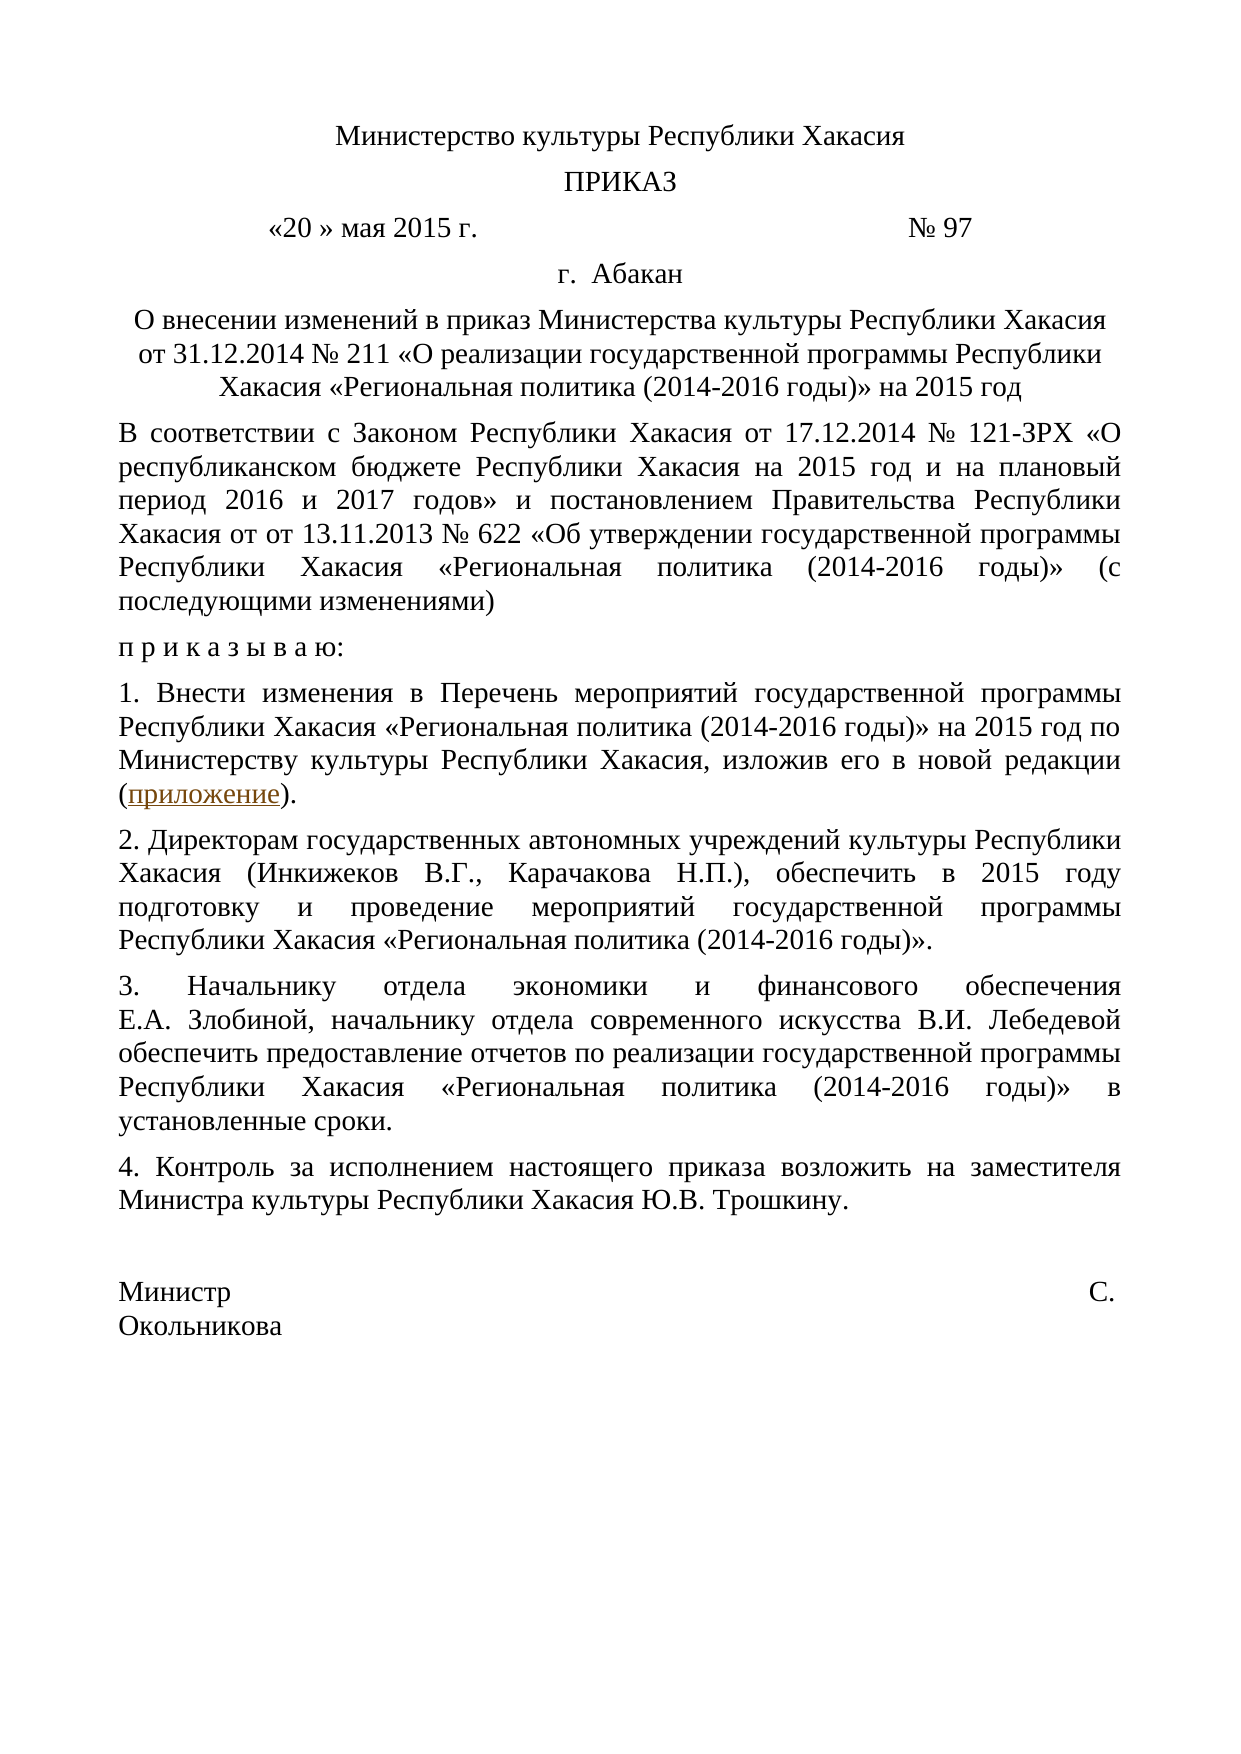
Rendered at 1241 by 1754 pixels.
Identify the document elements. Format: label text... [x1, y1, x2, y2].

text О внесении изменений в приказ Министерства культуры Республики Хакасия от 31.12.2014 № 211 «О реализации государственной программы Республики Хакасия «Региональная политика (2014-2016 годы)» на 2015 год [118, 302, 1122, 403]
text г. Абакан [118, 256, 1122, 290]
text 2. Директорам государственных автономных учреждений культуры Республики Хакасия (Инкижеков В.Г., Карачакова Н.П.), обеспечить в 2015 году подготовку и проведение мероприятий государственной программы Республики Хакасия «Региональная политика (2014-2016 годы)». [118, 822, 1122, 956]
text «20 » мая 2015 г. № 97 [118, 210, 1122, 244]
text Министр С. Окольникова [118, 1274, 1122, 1341]
text 4. Контроль за исполнением настоящего приказа возложить на заместителя Министра культуры Республики Хакасия Ю.В. Трошкину. [118, 1149, 1122, 1216]
text ПРИКАЗ [118, 164, 1122, 198]
text 3. Начальнику отдела экономики и финансового обеспечения Е.А. Злобиной, начальнику отдела современного искусства В.И. Лебедевой обеспечить предоставление отчетов по реализации государственной программы Республики Хакасия «Региональная политика (2014-2016 годы)» в установленные сроки. [118, 968, 1122, 1136]
text 1. Внести изменения в Перечень мероприятий государственной программы Республики Хакасия «Региональная политика (2014-2016 годы)» на 2015 год по Министерству культуры Республики Хакасия, изложив его в новой редакции (приложение). [118, 675, 1122, 809]
text В соответствии с Законом Республики Хакасия от 17.12.2014 № 121-ЗРХ «О республиканском бюджете Республики Хакасия на 2015 год и на плановый период 2016 и 2017 годов» и постановлением Правительства Республики Хакасия от от 13.11.2013 № 622 «Об утверждении государственной программы Республики Хакасия «Региональная политика (2014-2016 годы)» (с последующими изменениями) [118, 415, 1122, 617]
text п р и к а з ы в а ю: [118, 629, 1122, 663]
text Министерство культуры Республики Хакасия [118, 118, 1122, 152]
